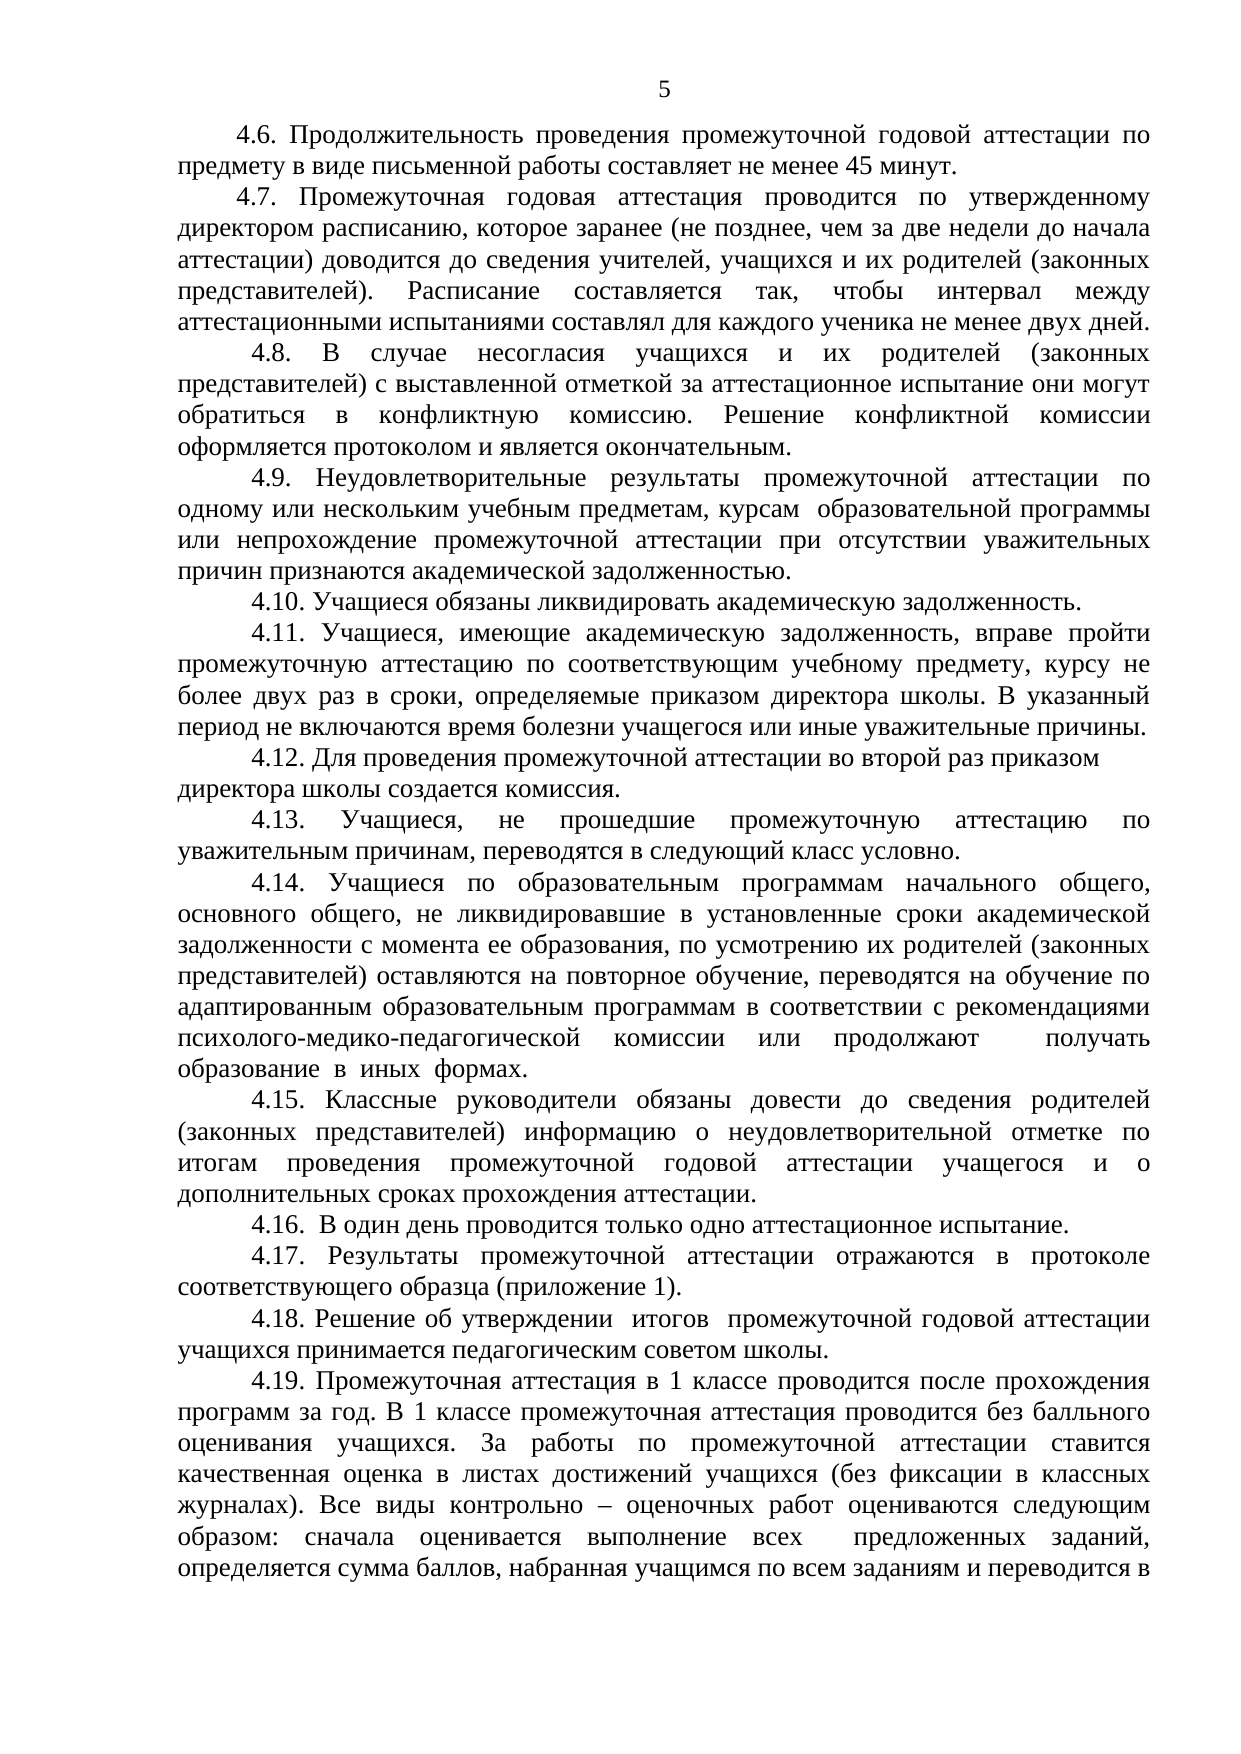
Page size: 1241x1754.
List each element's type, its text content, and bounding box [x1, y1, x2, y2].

text 4.6. Продолжительность проведения промежуточной годовой аттестации по предмету в виде письменной работы составляет не менее 45 минут. [177, 118, 1152, 180]
text 4.11. Учащиеся, имеющие академическую задолженность, вправе пройти промежуточную аттестацию по соответствующим учебному предмету, курсу не более двух раз в сроки, определяемые приказом директора школы. В указанный период не включаются время болезни учащегося или иные уважительные причины. [177, 616, 1152, 741]
text 4.9. Неудовлетворительные результаты промежуточной аттестации по одному или нескольким учебным предметам, курсам образовательной программы или непрохождение промежуточной аттестации при отсутствии уважительных причин признаются академической задолженностью. [177, 461, 1152, 585]
text 4.13. Учащиеся, не прошедшие промежуточную аттестацию по уважительным причинам, переводятся в следующий класс условно. [177, 803, 1152, 866]
text 4.16. В один день проводится только одно аттестационное испытание. [177, 1208, 1152, 1239]
text 4.15. Классные руководители обязаны довести до сведения родителей (законных представителей) информацию о неудовлетворительной отметке по итогам проведения промежуточной годовой аттестации учащегося и о дополнительных сроках прохождения аттестации. [177, 1084, 1152, 1208]
text 4.12. Для проведения промежуточной аттестации во второй раз приказом директора школы создается комиссия. [177, 741, 1152, 803]
text 4.7. Промежуточная годовая аттестация проводится по утвержденному директором расписанию, которое заранее (не позднее, чем за две недели до начала аттестации) доводится до сведения учителей, учащихся и их родителей (законных представителей). Расписание составляется так, чтобы интервал между аттестационными испытаниями составлял для каждого ученика не менее двух дней. [177, 180, 1152, 336]
text 4.10. Учащиеся обязаны ликвидировать академическую задолженность. [177, 585, 1152, 616]
text 4.18. Решение об утверждении итогов промежуточной годовой аттестации учащихся принимается педагогическим советом школы. [177, 1302, 1152, 1364]
text 4.14. Учащиеся по образовательным программам начального общего, основного общего, не ликвидировавшие в установленные сроки академической задолженности с момента ее образования, по усмотрению их родителей (законных представителей) оставляются на повторное обучение, переводятся на обучение по адаптированным образовательным программам в соответствии с рекомендациями психолого-медико-педагогической комиссии или продолжают получать образование в иных формах. [177, 866, 1152, 1084]
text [177, 1364, 1152, 1582]
text 4.8. В случае несогласия учащихся и их родителей (законных представителей) с выставленной отметкой за аттестационное испытание они могут обратиться в конфликтную комиссию. Решение конфликтной комиссии оформляется протоколом и является окончательным. [177, 336, 1152, 461]
text 4.17. Результаты промежуточной аттестации отражаются в протоколе соответствующего образца (приложение 1). [177, 1239, 1152, 1302]
